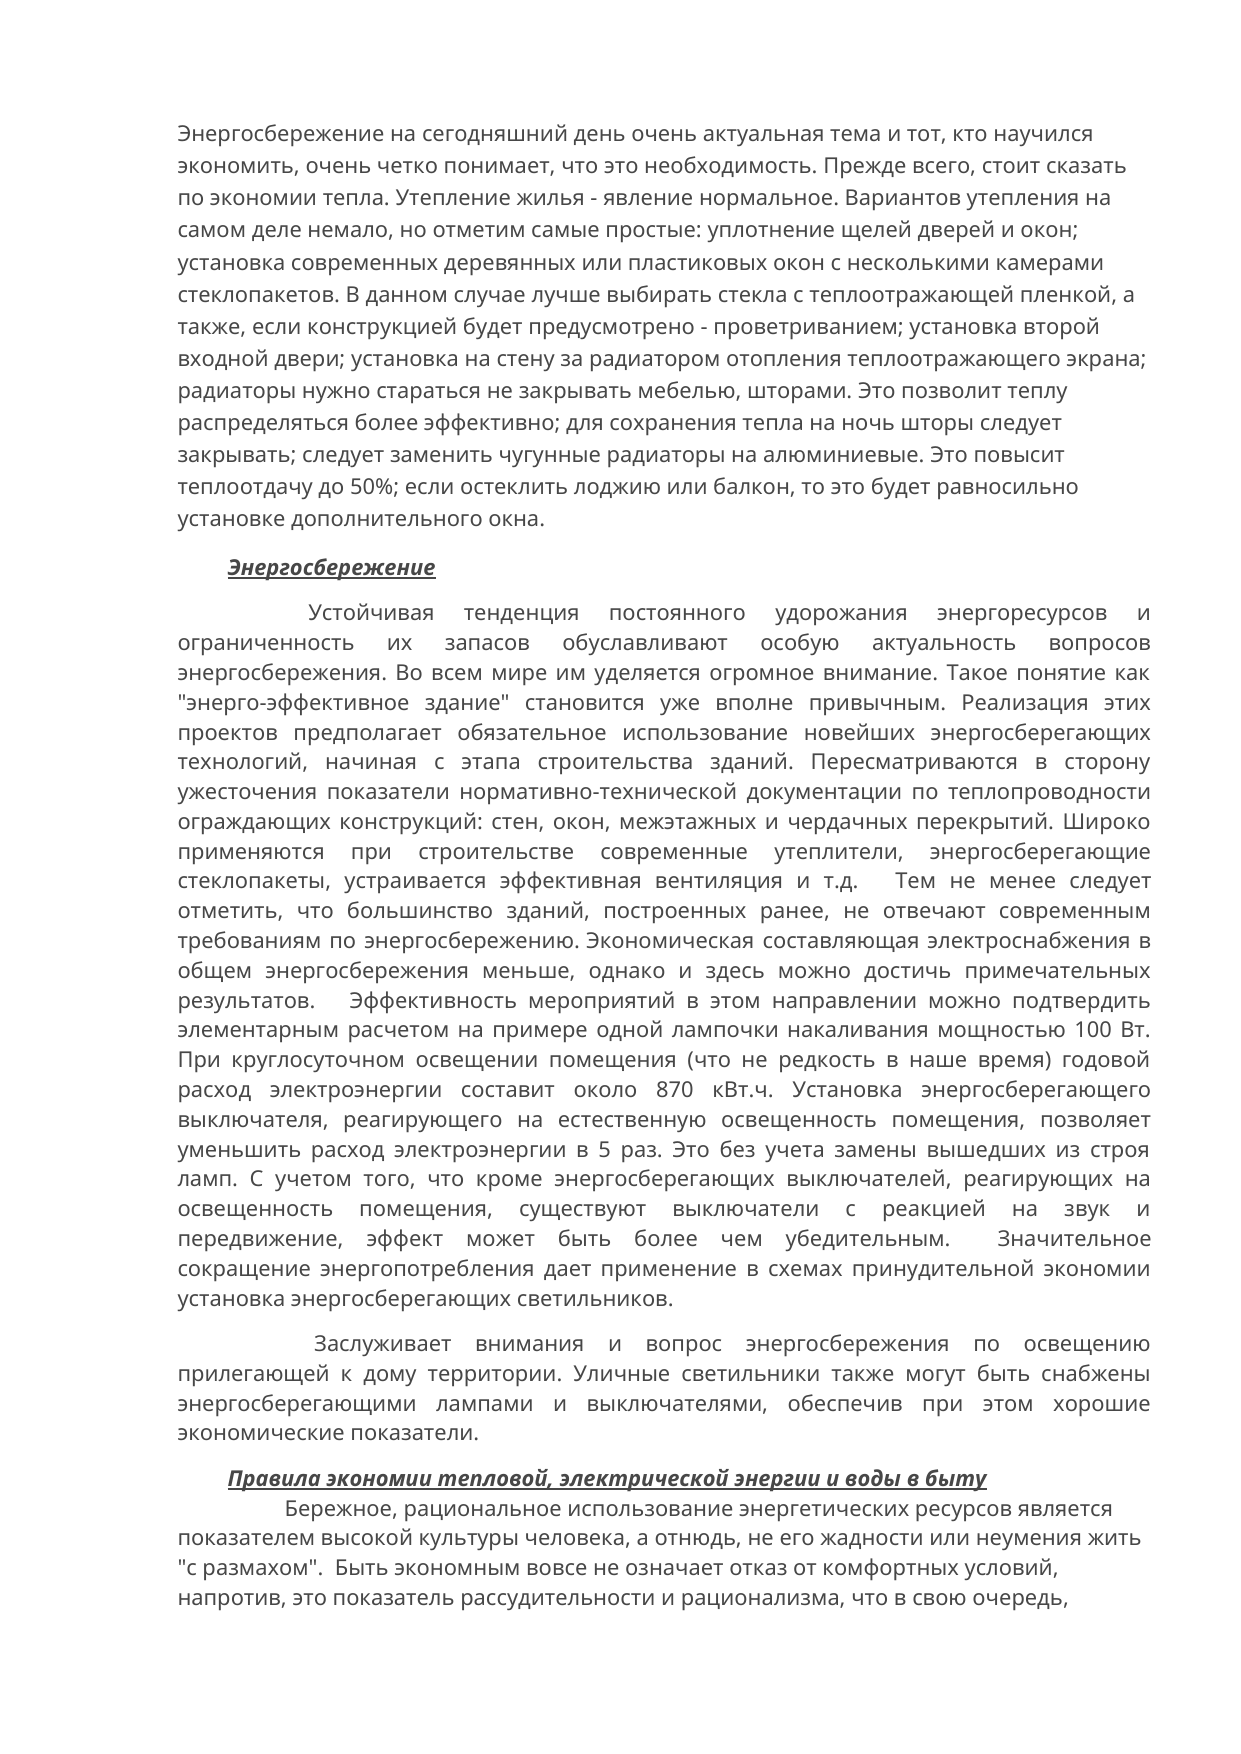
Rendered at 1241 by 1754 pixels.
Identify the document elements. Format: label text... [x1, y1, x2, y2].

text Заслуживает внимания и вопрос энергосбережения по освещению прилегающей к дому территории. Уличные светильники также могут быть снабжены энергосберегающими лампами и выключателями, обеспечив при этом хорошие экономические показатели. [177, 1328, 1152, 1447]
text Энергосбережение [177, 552, 1152, 582]
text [177, 1492, 1152, 1612]
text Энергосбережение на сегодняшний день очень актуальная тема и тот, кто научился экономить, очень четко понимает, что это необходимость. Прежде всего, стоит сказать по экономии тепла. Утепление жилья - явление нормальное. Вариантов утепления на самом деле немало, но отметим самые простые: уплотнение щелей дверей и окон; установка современных деревянных или пластиковых окон с несколькими камерами стеклопакетов. В данном случае лучше выбирать стекла с теплоотражающей пленкой, а также, если конструкцией будет предусмотрено - проветриванием; установка второй входной двери; установка на стену за радиатором отопления теплоотражающего экрана; радиаторы нужно стараться не закрывать мебелью, шторами. Это позволит теплу распределяться более эффективно; для сохранения тепла на ночь шторы следует закрывать; следует заменить чугунные радиаторы на алюминиевые. Это повысит теплоотдачу до 50%; если остеклить лоджию или балкон, то это будет равносильно установке дополнительного окна. [177, 118, 1152, 533]
text Правила экономии тепловой, электрической энергии и воды в быту [177, 1463, 1152, 1492]
text Устойчивая тенденция постоянного удорожания энергоресурсов и ограниченность их запасов обуславливают особую актуальность вопросов энергосбережения. Во всем мире им уделяется огромное внимание. Такое понятие как "энерго-эффективное здание" становится уже вполне привычным. Реализация этих проектов предполагает обязательное использование новейших энергосберегающих технологий, начиная с этапа строительства зданий. Пересматриваются в сторону ужесточения показатели нормативно-технической документации по теплопроводности ограждающих конструкций: стен, окон, межэтажных и чердачных перекрытий. Широко применяются при строительстве современные утеплители, энергосберегающие стеклопакеты, устраивается эффективная вентиляция и т.д. Тем не менее следует отметить, что большинство зданий, построенных ранее, не отвечают современным требованиям по энергосбережению. Экономическая составляющая электроснабжения в общем энергосбережения меньше, однако и здесь можно достичь примечательных результатов. Эффективность мероприятий в этом направлении можно подтвердить элементарным расчетом на примере одной лампочки накаливания мощностью 100 Вт. При круглосуточном освещении помещения (что не редкость в наше время) годовой расход электроэнергии составит около 870 кВт.ч. Установка энергосберегающего выключателя, реагирующего на естественную освещенность помещения, позволяет уменьшить расход электроэнергии в 5 раз. Это без учета замены вышедших из строя ламп. С учетом того, что кроме энергосберегающих выключателей, реагирующих на освещенность помещения, существуют выключатели с реакцией на звук и передвижение, эффект может быть более чем убедительным. Значительное сокращение энергопотребления дает применение в схемах принудительной экономии установка энергосберегающих светильников. [177, 597, 1152, 1312]
